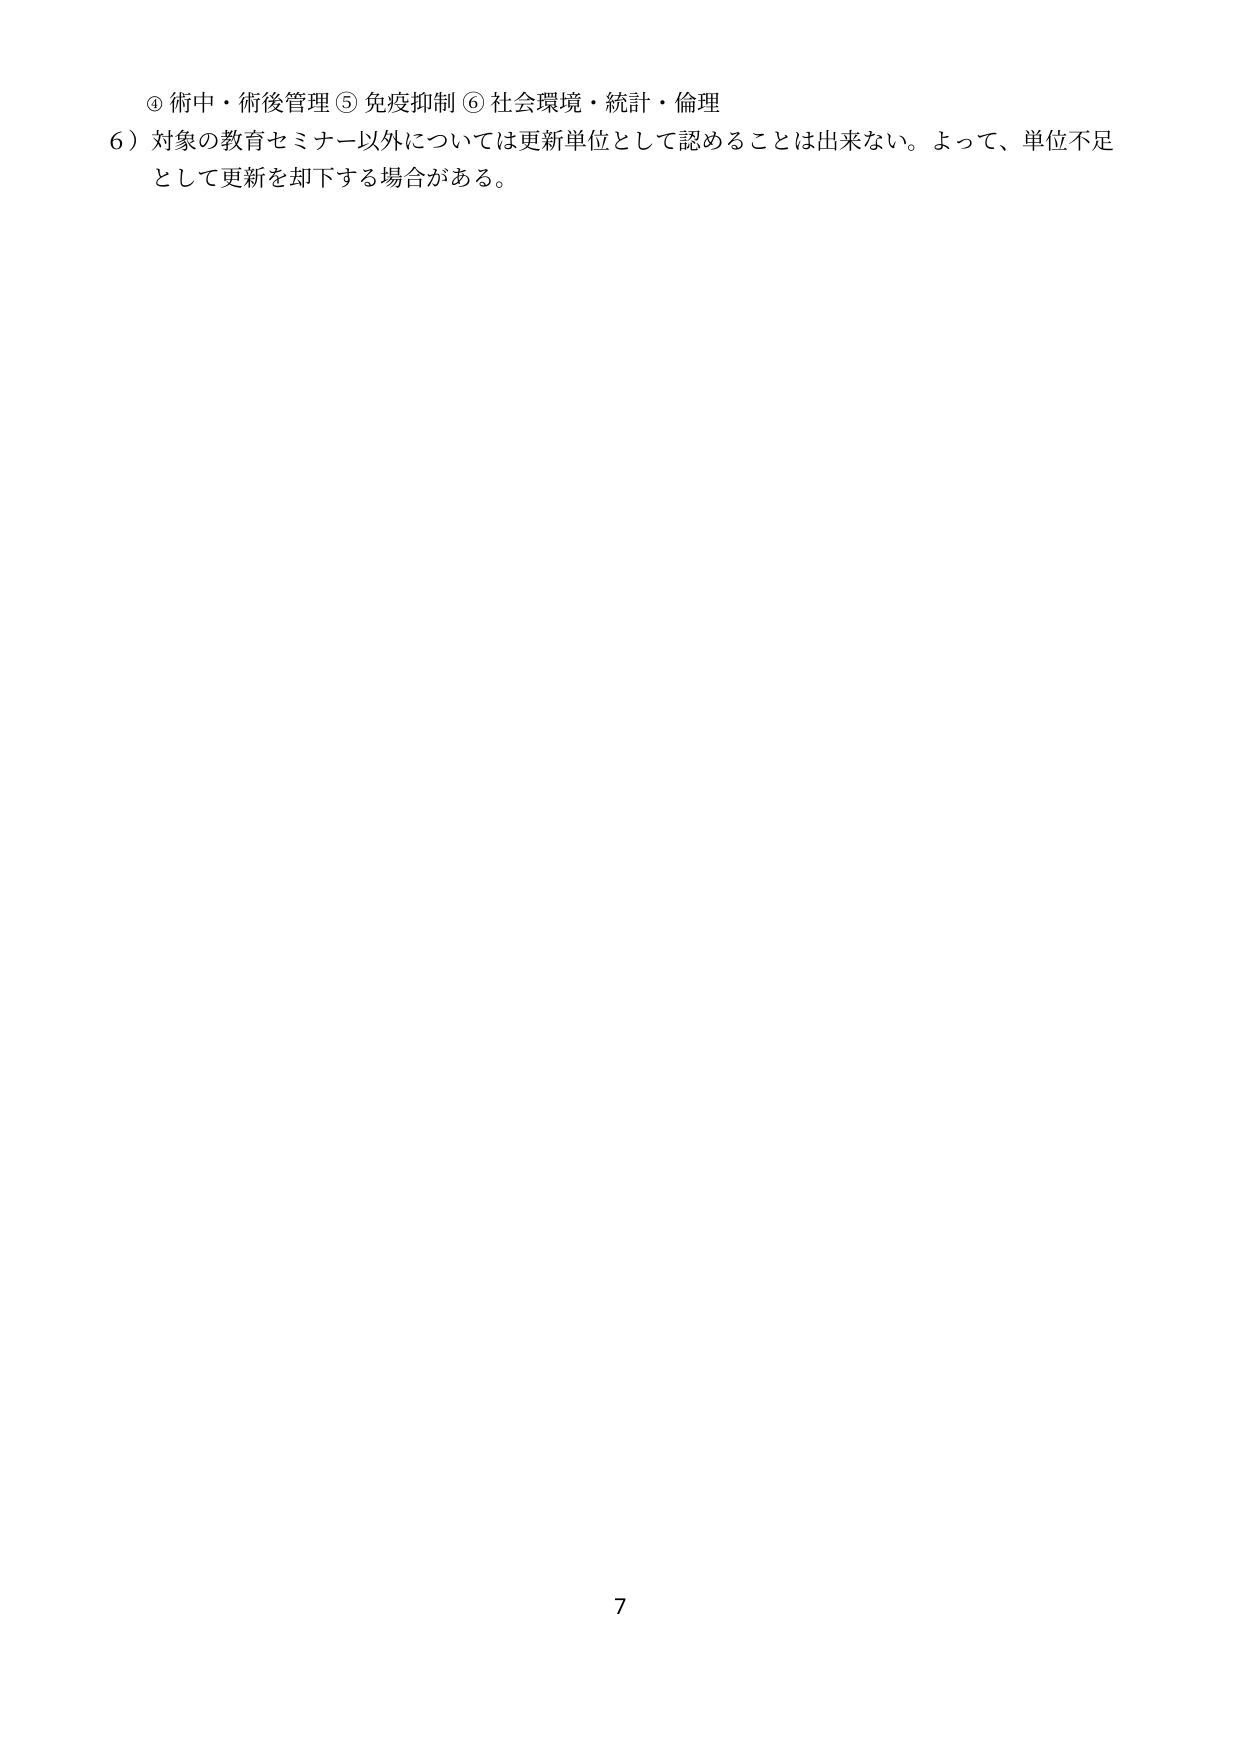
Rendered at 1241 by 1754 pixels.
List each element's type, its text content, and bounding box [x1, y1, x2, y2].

text ６）対象の教育セミナー以外については更新単位として認めることは出来ない。よって、単位不足 [83, 121, 1157, 158]
text として更新を却下する場合がある。 [83, 158, 1157, 196]
text ④ 術中・術後管理 ⑤ 免疫抑制 ⑥ 社会環境・統計・倫理 [83, 83, 1157, 121]
